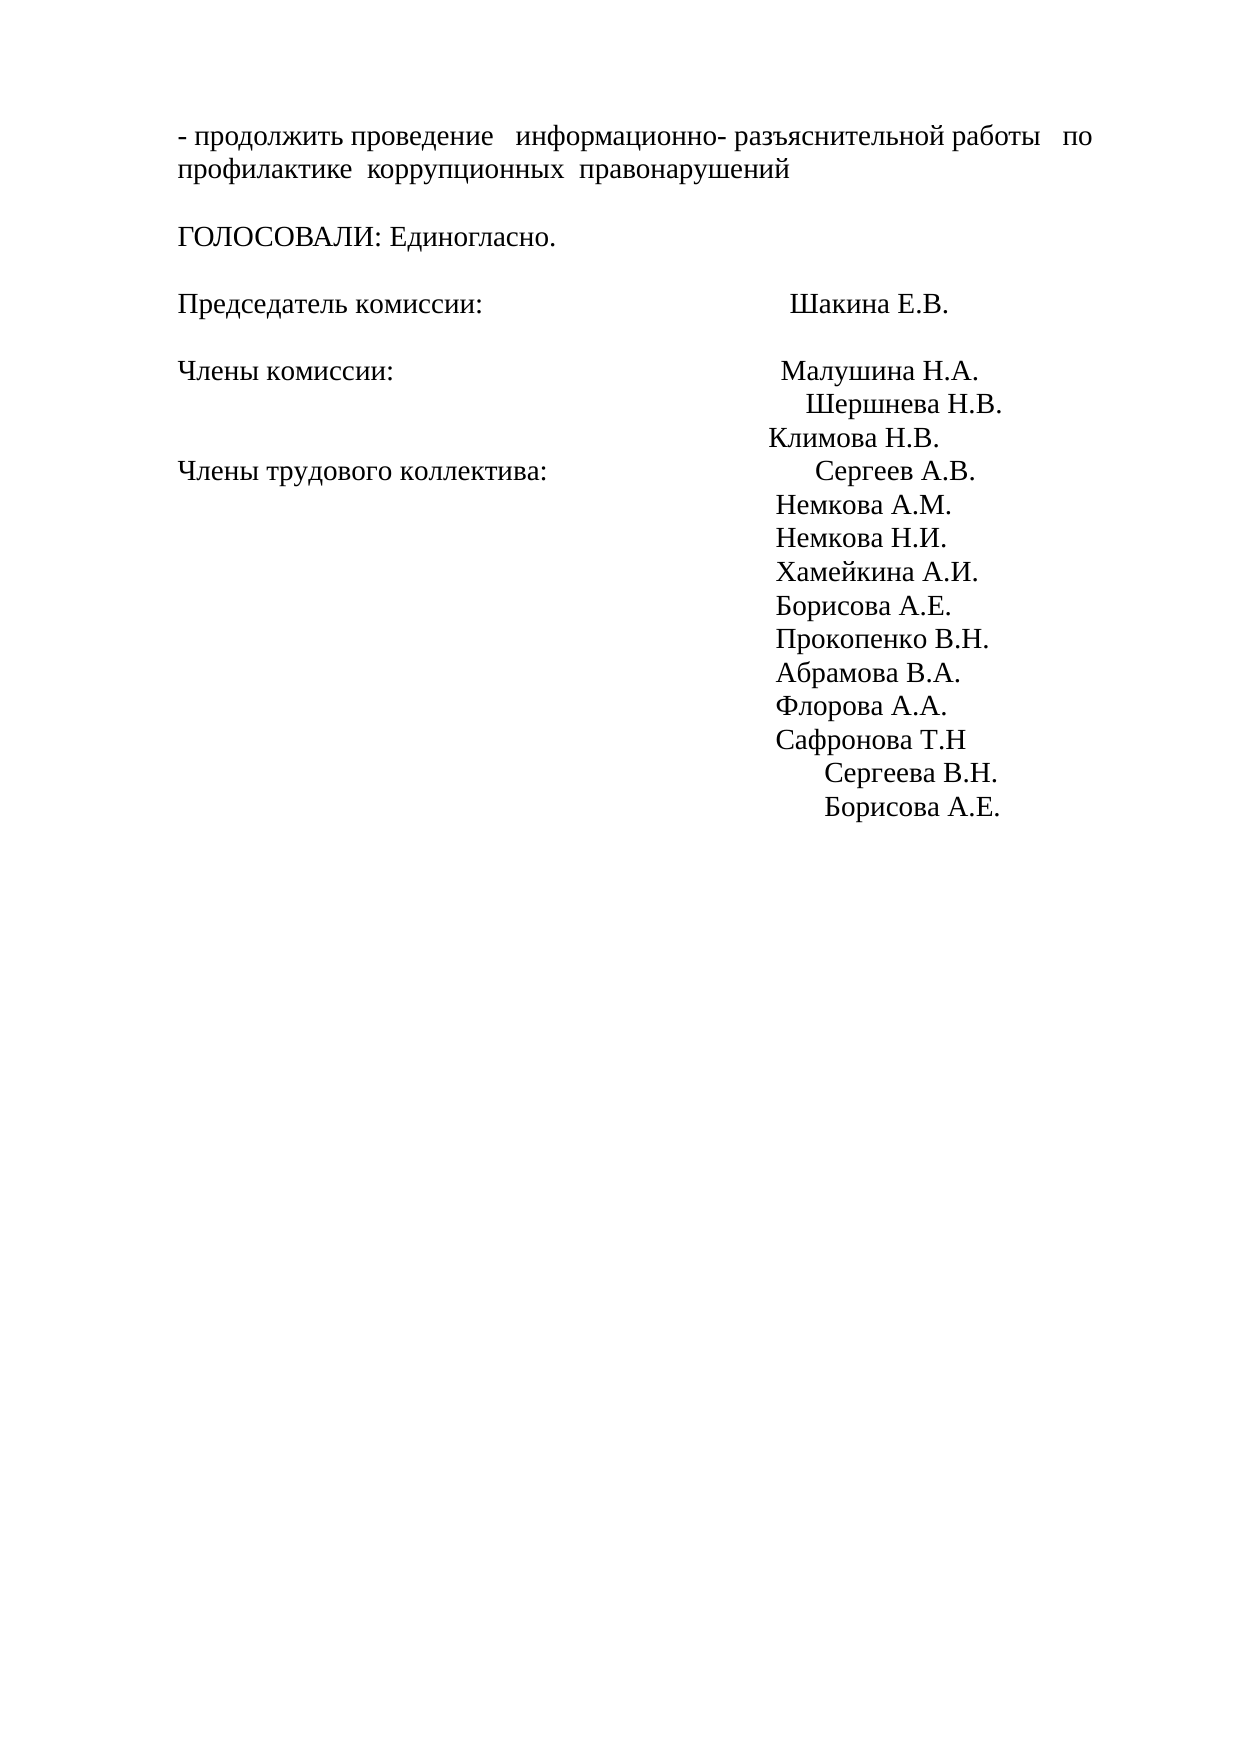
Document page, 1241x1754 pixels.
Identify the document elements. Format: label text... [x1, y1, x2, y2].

text Сергеева В.Н. [162, 755, 1152, 789]
text Члены комиссии: Малушина Н.А. [177, 353, 1152, 386]
text ГОЛОСОВАЛИ: Единогласно. [177, 219, 1152, 252]
text Председатель комиссии: Шакина Е.В. [177, 286, 1152, 319]
text Климова Н.В. [162, 420, 1152, 453]
text - продолжить проведение информационно- разъяснительной работы по профилактике коррупционных правонарушений [177, 118, 1152, 185]
text Флорова А.А. [162, 688, 1152, 722]
text Абрамова В.А. [162, 655, 1152, 688]
text Хамейкина А.И. [162, 554, 1152, 588]
text Прокопенко В.Н. [162, 621, 1152, 655]
text Немкова А.М. [162, 487, 1152, 521]
text Немкова Н.И. [162, 521, 1152, 554]
text Сафронова Т.Н [162, 722, 1152, 755]
text Борисова А.Е. [162, 588, 1152, 621]
text Члены трудового коллектива: Сергеев А.В. [177, 453, 1152, 487]
text Борисова А.Е. [162, 789, 1152, 822]
text Шершнева Н.В. [162, 386, 1152, 420]
